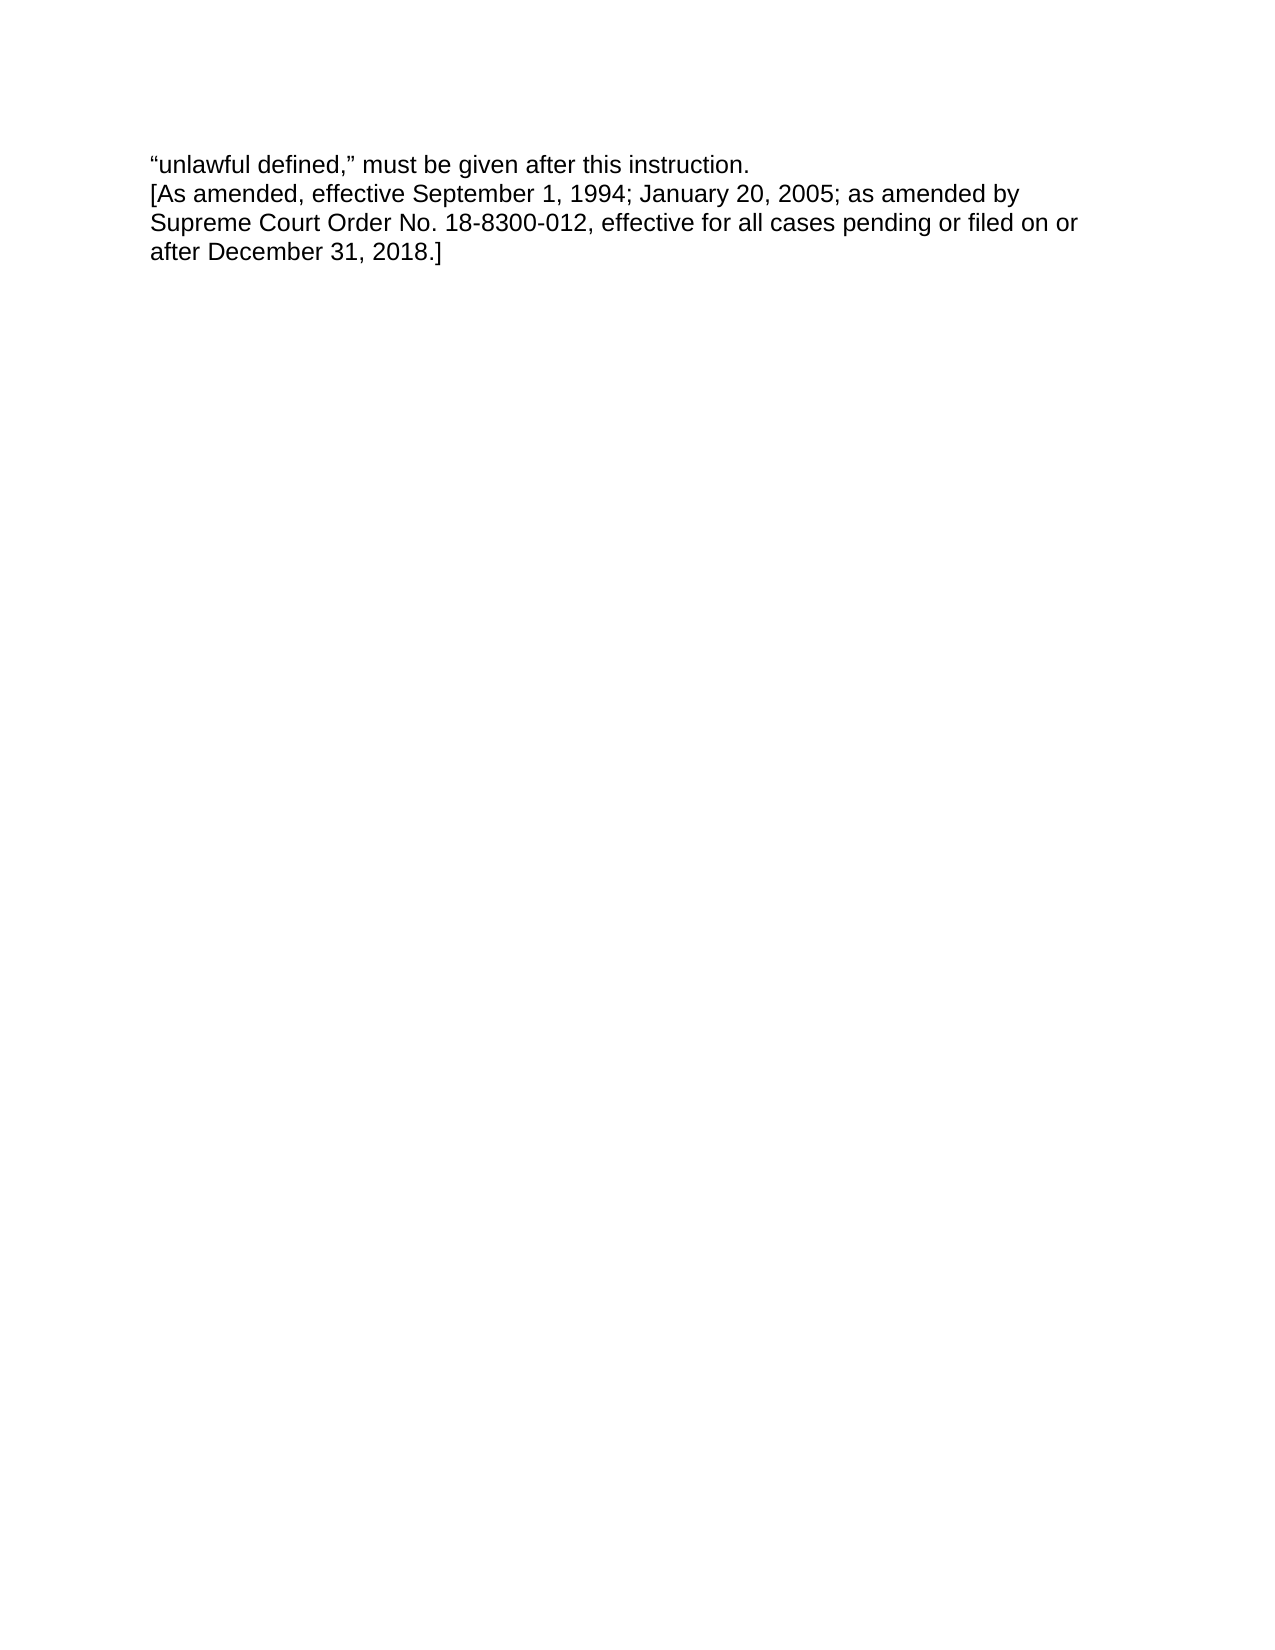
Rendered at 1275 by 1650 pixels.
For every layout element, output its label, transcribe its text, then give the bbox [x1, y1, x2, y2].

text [150, 150, 1125, 179]
text [As amended, effective September 1, 1994; January 20, 2005; as amended by Supreme Court Order No. 18-8300-012, effective for all cases pending or filed on or after December 31, 2018.] [150, 179, 1125, 266]
